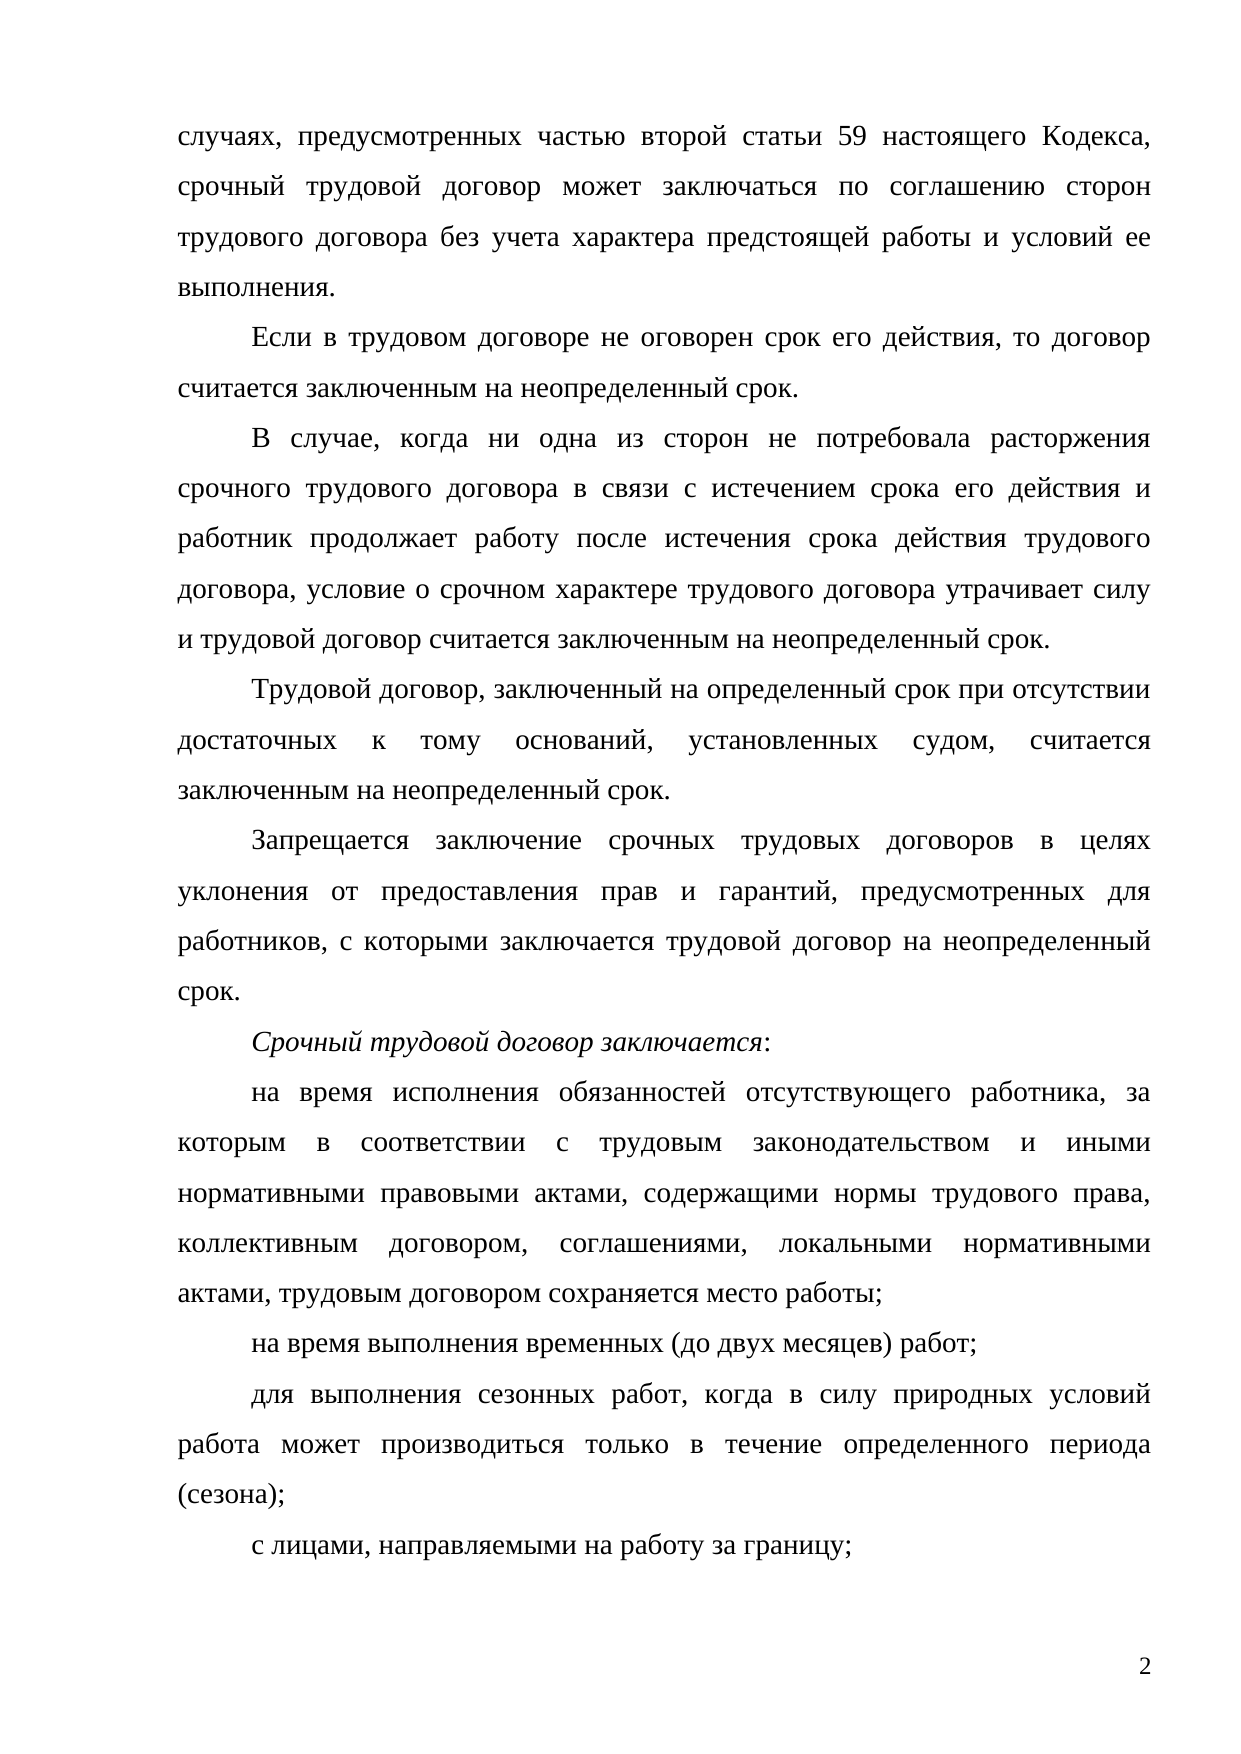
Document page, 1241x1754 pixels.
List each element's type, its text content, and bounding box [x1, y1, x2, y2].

text с лицами, направляемыми на работу за границу; [177, 1527, 1152, 1560]
text на время выполнения временных (до двух месяцев) работ; [177, 1326, 1152, 1359]
text Если в трудовом договоре не оговорен срок его действия, то договор считается заключенным на неопределенный срок. [177, 319, 1152, 403]
text на время исполнения обязанностей отсутствующего работника, за которым в соответствии с трудовым законодательством и иными нормативными правовыми актами, содержащими нормы трудового права, коллективным договором, соглашениями, локальными нормативными актами, трудовым договором сохраняется место работы; [177, 1074, 1152, 1309]
text Запрещается заключение срочных трудовых договоров в целях уклонения от предоставления прав и гарантий, предусмотренных для работников, с которыми заключается трудовой договор на неопределенный срок. [177, 822, 1152, 1007]
text Трудовой договор, заключенный на определенный срок при отсутствии достаточных к тому оснований, установленных судом, считается заключенным на неопределенный срок. [177, 672, 1152, 806]
text Срочный трудовой договор заключается: [177, 1024, 1152, 1057]
text В случае, когда ни одна из сторон не потребовала расторжения срочного трудового договора в связи с истечением срока его действия и работник продолжает работу после истечения срока действия трудового договора, условие о срочном характере трудового договора утрачивает силу и трудовой договор считается заключенным на неопределенный срок. [177, 420, 1152, 655]
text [177, 118, 1152, 303]
text для выполнения сезонных работ, когда в силу природных условий работа может производиться только в течение определенного периода (сезона); [177, 1376, 1152, 1510]
